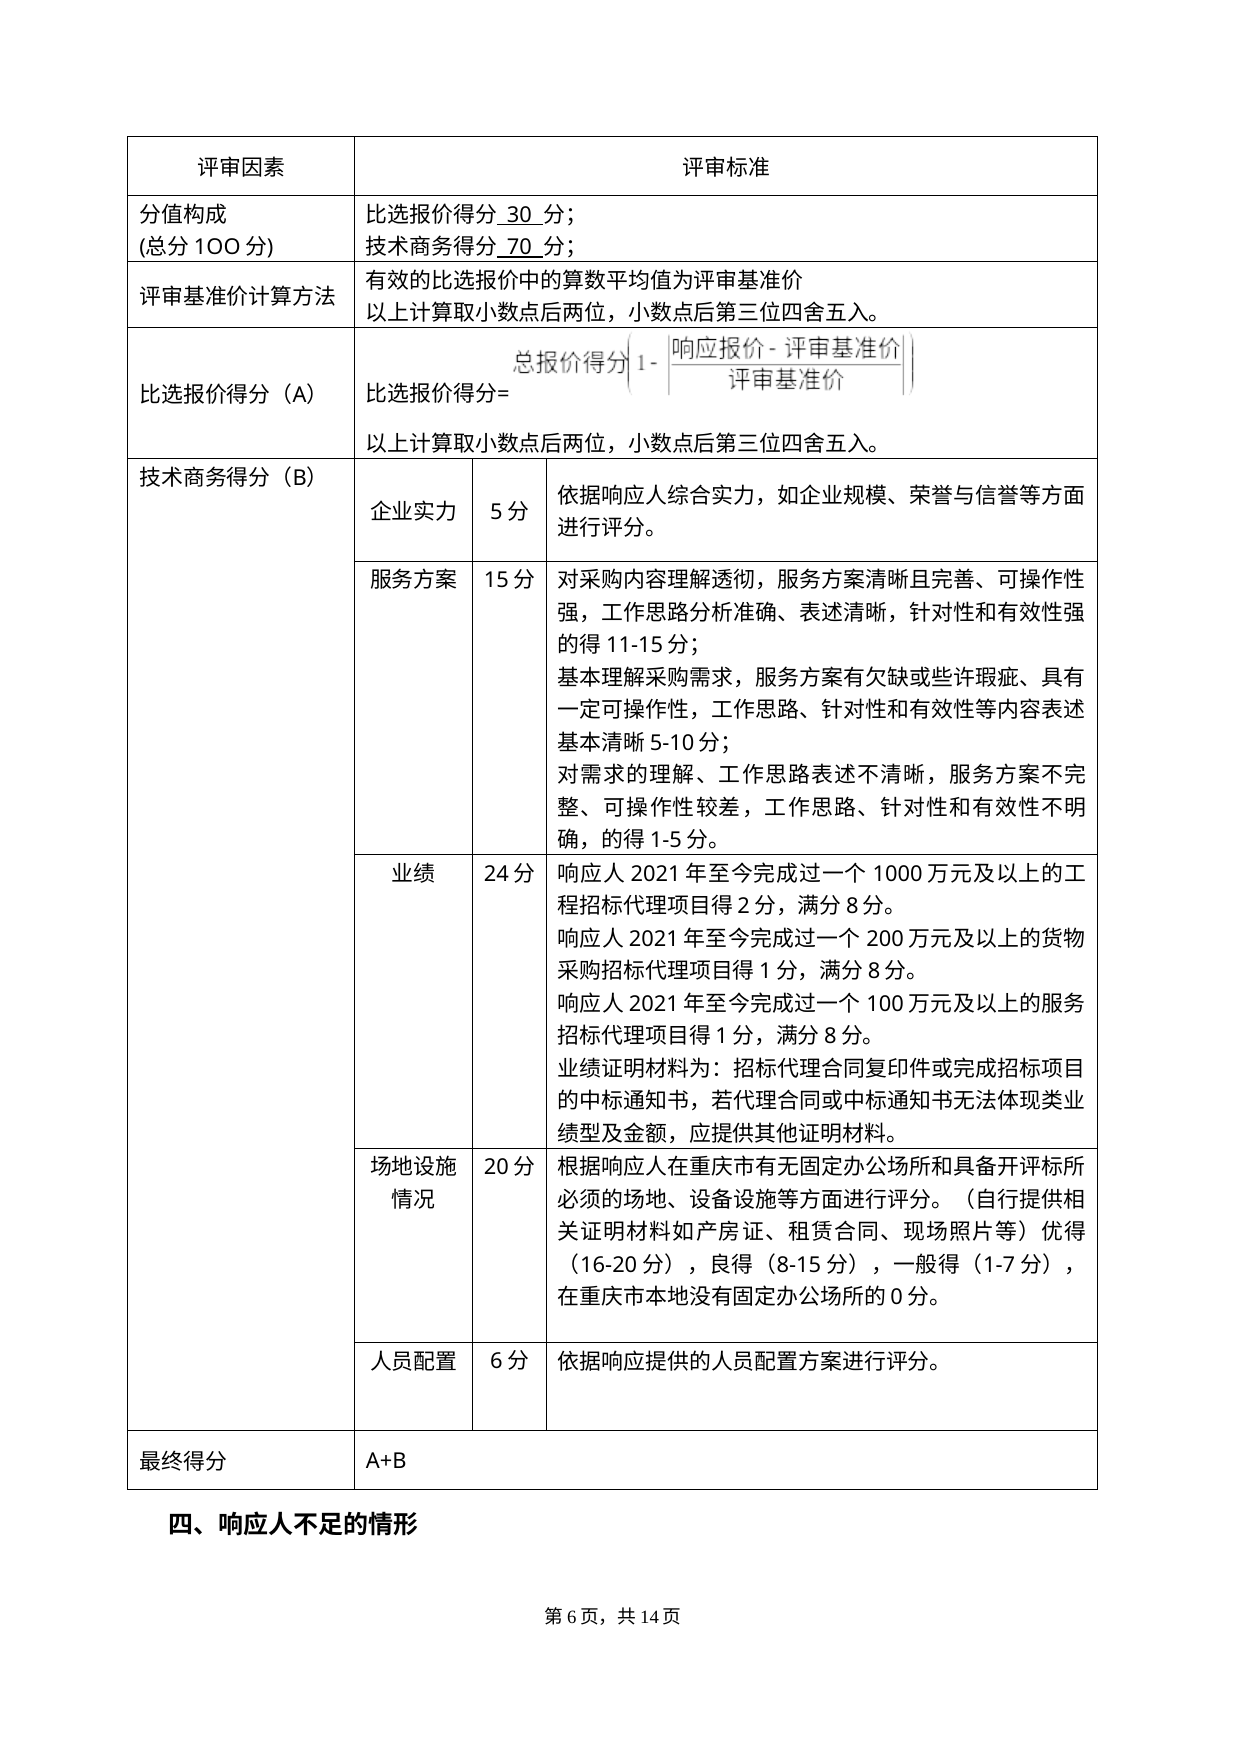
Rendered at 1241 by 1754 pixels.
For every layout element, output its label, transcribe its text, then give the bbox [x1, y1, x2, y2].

table_cell 比选报价得分 30 分； 技术商务得分 70 分； [355, 196, 1097, 261]
table_cell 比选报价得分= 以上计算取小数点后两位，小数点后第三位四舍五入。 [355, 328, 1097, 458]
table_cell 20分 [473, 1149, 546, 1342]
table_cell A+B [355, 1431, 1097, 1489]
table_cell 15分 [473, 562, 546, 854]
table_cell 评审基准价计算方法 [128, 262, 354, 327]
table_cell 场地设施情况 [355, 1149, 472, 1342]
table_cell 技术商务得分（B） [128, 459, 354, 1430]
table_cell 服务方案 [355, 562, 472, 854]
table_cell 5分 [473, 459, 546, 561]
table_cell 依据响应提供的人员配置方案进行评分。 [547, 1343, 1097, 1430]
table_cell 对采购内容理解透彻，服务方案清晰且完善、可操作性强，工作思路分析准确、表述清晰，针对性和有效性强的得11-15分； 基本理解采购需求，服务方案有欠缺或些许瑕疵、具有一定可操作性，工作思路、针对性和有效性等内容表述基本清晰5-10分； 对需求的理解、工作思路表述不清晰，服务方案不完整、可操作性较差，工作思路、针对性和有效性不明确，的得1-5分。 [547, 562, 1097, 854]
table_cell 根据响应人在重庆市有无固定办公场所和具备开评标所必须的场地、设备设施等方面进行评分。（自行提供相关证明材料如产房证、租赁合同、现场照片等）优得（16-20分），良得（8-15分），一般得（1-7分），在重庆市本地没有固定办公场所的0分。 [547, 1149, 1097, 1342]
table_header 评审标准 [355, 137, 1097, 195]
table_cell 比选报价得分（A） [128, 328, 354, 458]
table_cell 业绩 [355, 855, 472, 1148]
table_cell 有效的比选报价中的算数平均值为评审基准价 以上计算取小数点后两位，小数点后第三位四舍五入。 [355, 262, 1097, 327]
table_cell 24分 [473, 855, 546, 1148]
table_cell 依据响应人综合实力，如企业规模、荣誉与信誉等方面进行评分。 [547, 459, 1097, 561]
table_cell 6分 [473, 1343, 546, 1430]
table_cell 分值构成 (总分1OO分) [128, 196, 354, 261]
table_cell 最终得分 [128, 1431, 354, 1489]
text 四、响应人不足的情形 [118, 1490, 1107, 1555]
table_cell 响应人2021年至今完成过一个1000万元及以上的工程招标代理项目得2分，满分8分。 响应人2021年至今完成过一个200万元及以上的货物采购招标代理项目得1分，满分8分。 响应人2021年至今完成过一个100万元及以上的服务招标代理项目得1分，满分8分。 业绩证明材料为：招标代理合同复印件或完成招标项目的中标通知书，若代理合同或中标通知书无法体现类业绩型及金额，应提供其他证明材料。 [547, 855, 1097, 1148]
table_header 评审因素 [128, 137, 354, 195]
table_cell 人员配置 [355, 1343, 472, 1430]
table_cell 企业实力 [355, 459, 472, 561]
